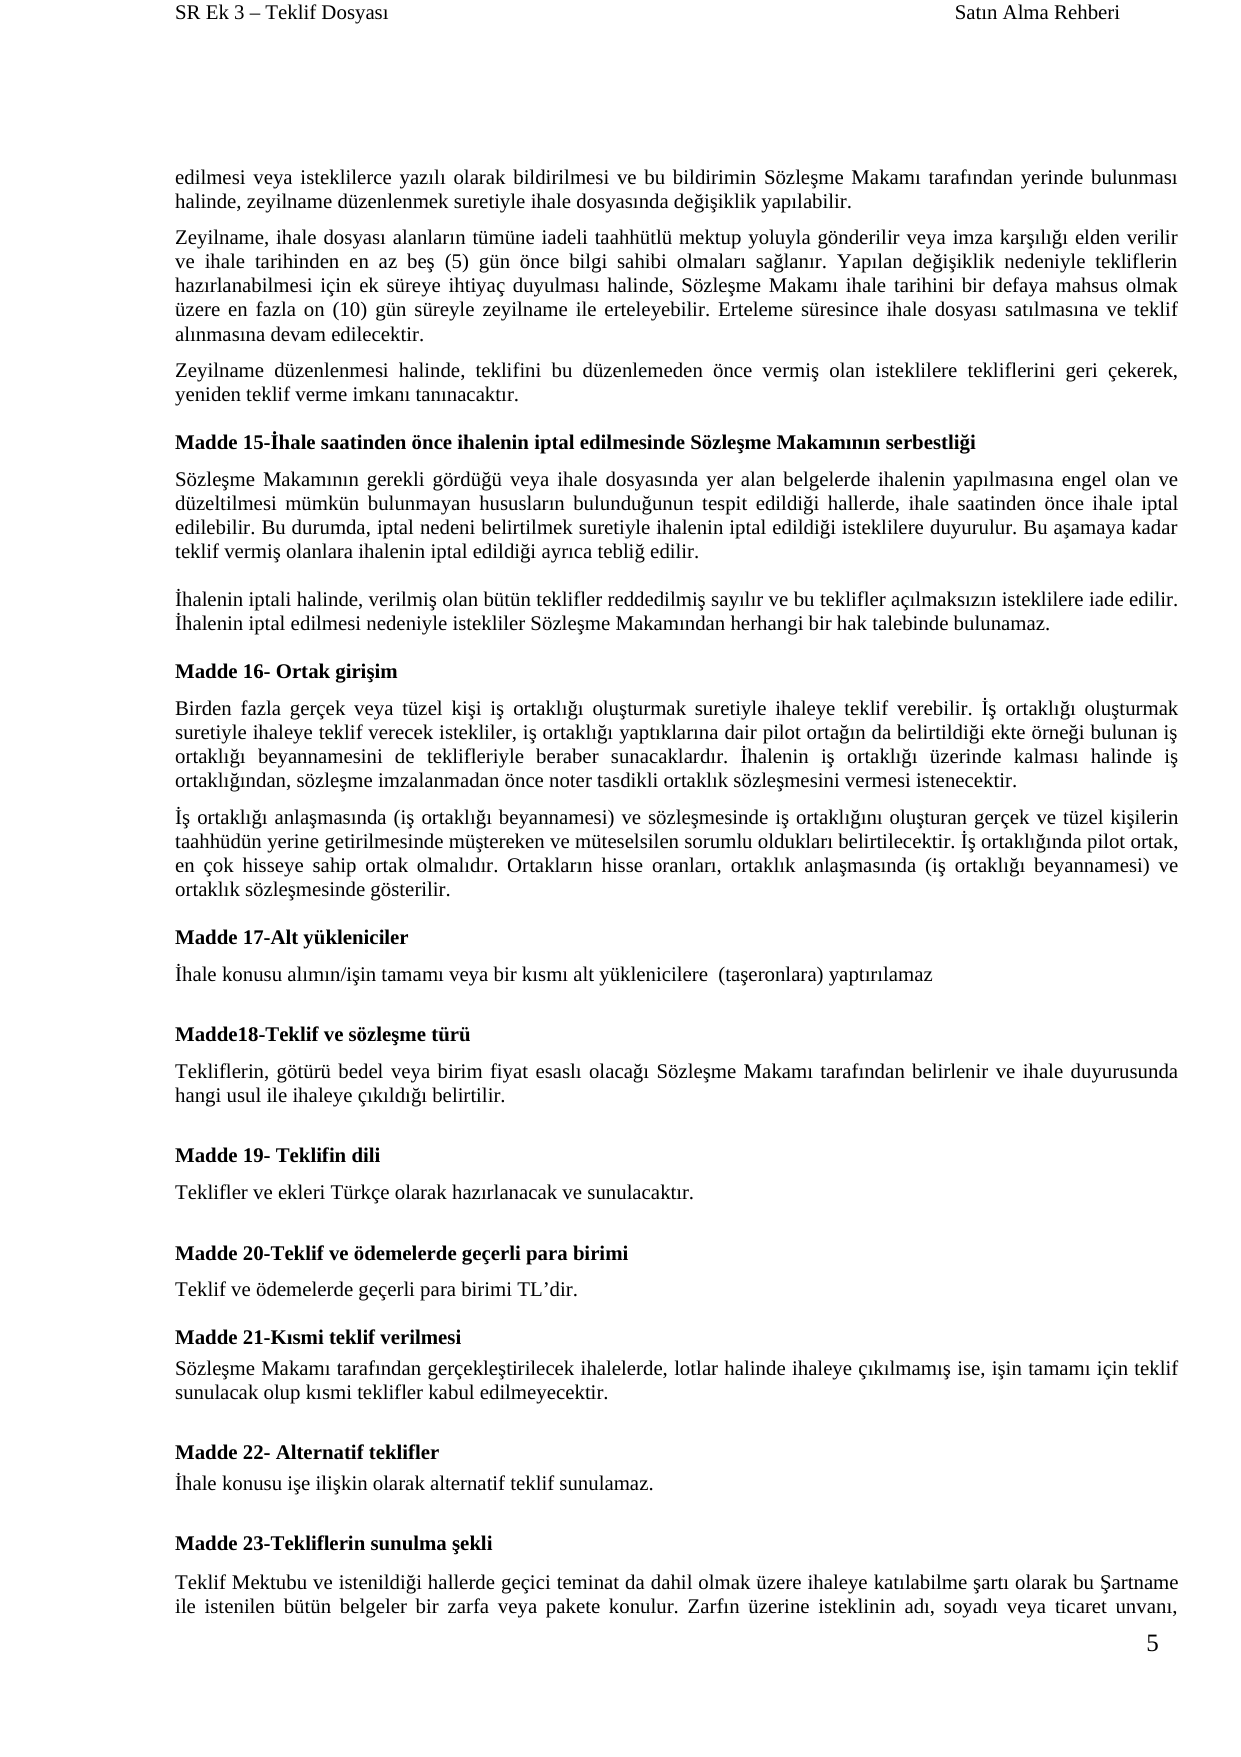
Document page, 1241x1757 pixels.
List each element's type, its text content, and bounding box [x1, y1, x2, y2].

text Madde 19- Teklifin dili [175, 1143, 1180, 1167]
text Sözleşme Makamının gerekli gördüğü veya ihale dosyasında yer alan belgelerde ihalenin yapılmasına engel olan ve düzeltilmesi mümkün bulunmayan hususların bulunduğunun tespit edildiği hallerde, ihale saatinden önce ihale iptal edilebilir. Bu durumda, iptal nedeni belirtilmek suretiyle ihalenin iptal edildiği isteklilere duyurulur. Bu aşamaya kadar teklif vermiş olanlara ihalenin iptal edildiği ayrıca tebliğ edilir. [175, 467, 1180, 563]
text Madde 23-Tekliflerin sunulma şekli [175, 1531, 1180, 1555]
text Tekliflerin, götürü bedel veya birim fiyat esaslı olacağı Sözleşme Makamı tarafından belirlenir ve ihale duyurusunda hangi usul ile ihaleye çıkıldığı belirtilir. [175, 1059, 1180, 1107]
text İş ortaklığı anlaşmasında (iş ortaklığı beyannamesi) ve sözleşmesinde iş ortaklığını oluşturan gerçek ve tüzel kişilerin taahhüdün yerine getirilmesinde müştereken ve müteselsilen sorumlu oldukları belirtilecektir. İş ortaklığında pilot ortak, en çok hisseye sahip ortak olmalıdır. Ortakların hisse oranları, ortaklık anlaşmasında (iş ortaklığı beyannamesi) ve ortaklık sözleşmesinde gösterilir. [175, 804, 1180, 901]
text Madde18-Teklif ve sözleşme türü [175, 1022, 1180, 1046]
text Madde 21-Kısmi teklif verilmesi [175, 1325, 1180, 1349]
text Madde 22- Alternatif teklifler [175, 1440, 1180, 1464]
text Zeyilname düzenlenmesi halinde, teklifini bu düzenlemeden önce vermiş olan isteklilere tekliflerini geri çekerek, yeniden teklif verme imkanı tanınacaktır. [175, 358, 1180, 406]
text Teklifler ve ekleri Türkçe olarak hazırlanacak ve sunulacaktır. [175, 1180, 1180, 1204]
text İhale konusu işe ilişkin olarak alternatif teklif sunulamaz. [175, 1471, 1180, 1494]
text Madde 17-Alt yükleniciler [175, 925, 1180, 949]
text Madde 15-İhale saatinden önce ihalenin iptal edilmesinde Sözleşme Makamının serbestliği [175, 430, 1180, 454]
text İhalenin iptali halinde, verilmiş olan bütün teklifler reddedilmiş sayılır ve bu teklifler açılmaksızın isteklilere iade edilir. İhalenin iptal edilmesi nedeniyle istekliler Sözleşme Makamından herhangi bir hak talebinde bulunamaz. [175, 587, 1180, 635]
text İhale konusu alımın/işin tamamı veya bir kısmı alt yüklenicilere (taşeronlara) yaptırılamaz [175, 961, 1217, 986]
text Madde 20-Teklif ve ödemelerde geçerli para birimi [175, 1241, 1180, 1264]
text Teklif ve ödemelerde geçerli para birimi TL’dir. [175, 1277, 1180, 1301]
text Sözleşme Makamı tarafından gerçekleştirilecek ihalelerde, lotlar halinde ihaleye çıkılmamış ise, işin tamamı için teklif sunulacak olup kısmi teklifler kabul edilmeyecektir. [175, 1356, 1180, 1404]
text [175, 164, 1180, 213]
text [175, 1569, 1180, 1618]
text Birden fazla gerçek veya tüzel kişi iş ortaklığı oluşturmak suretiyle ihaleye teklif verebilir. İş ortaklığı oluşturmak suretiyle ihaleye teklif verecek istekliler, iş ortaklığı yaptıklarına dair pilot ortağın da belirtildiği ekte örneği bulunan iş ortaklığı beyannamesini de teklifleriyle beraber sunacaklardır. İhalenin iş ortaklığı üzerinde kalması halinde iş ortaklığından, sözleşme imzalanmadan önce noter tasdikli ortaklık sözleşmesini vermesi istenecektir. [175, 696, 1180, 792]
text Zeyilname, ihale dosyası alanların tümüne iadeli taahhütlü mektup yoluyla gönderilir veya imza karşılığı elden verilir ve ihale tarihinden en az beş (5) gün önce bilgi sahibi olmaları sağlanır. Yapılan değişiklik nedeniyle tekliflerin hazırlanabilmesi için ek süreye ihtiyaç duyulması halinde, Sözleşme Makamı ihale tarihini bir defaya mahsus olmak üzere en fazla on (10) gün süreyle zeyilname ile erteleyebilir. Erteleme süresince ihale dosyası satılmasına ve teklif alınmasına devam edilecektir. [175, 225, 1180, 346]
text Madde 16- Ortak girişim [175, 659, 1180, 683]
